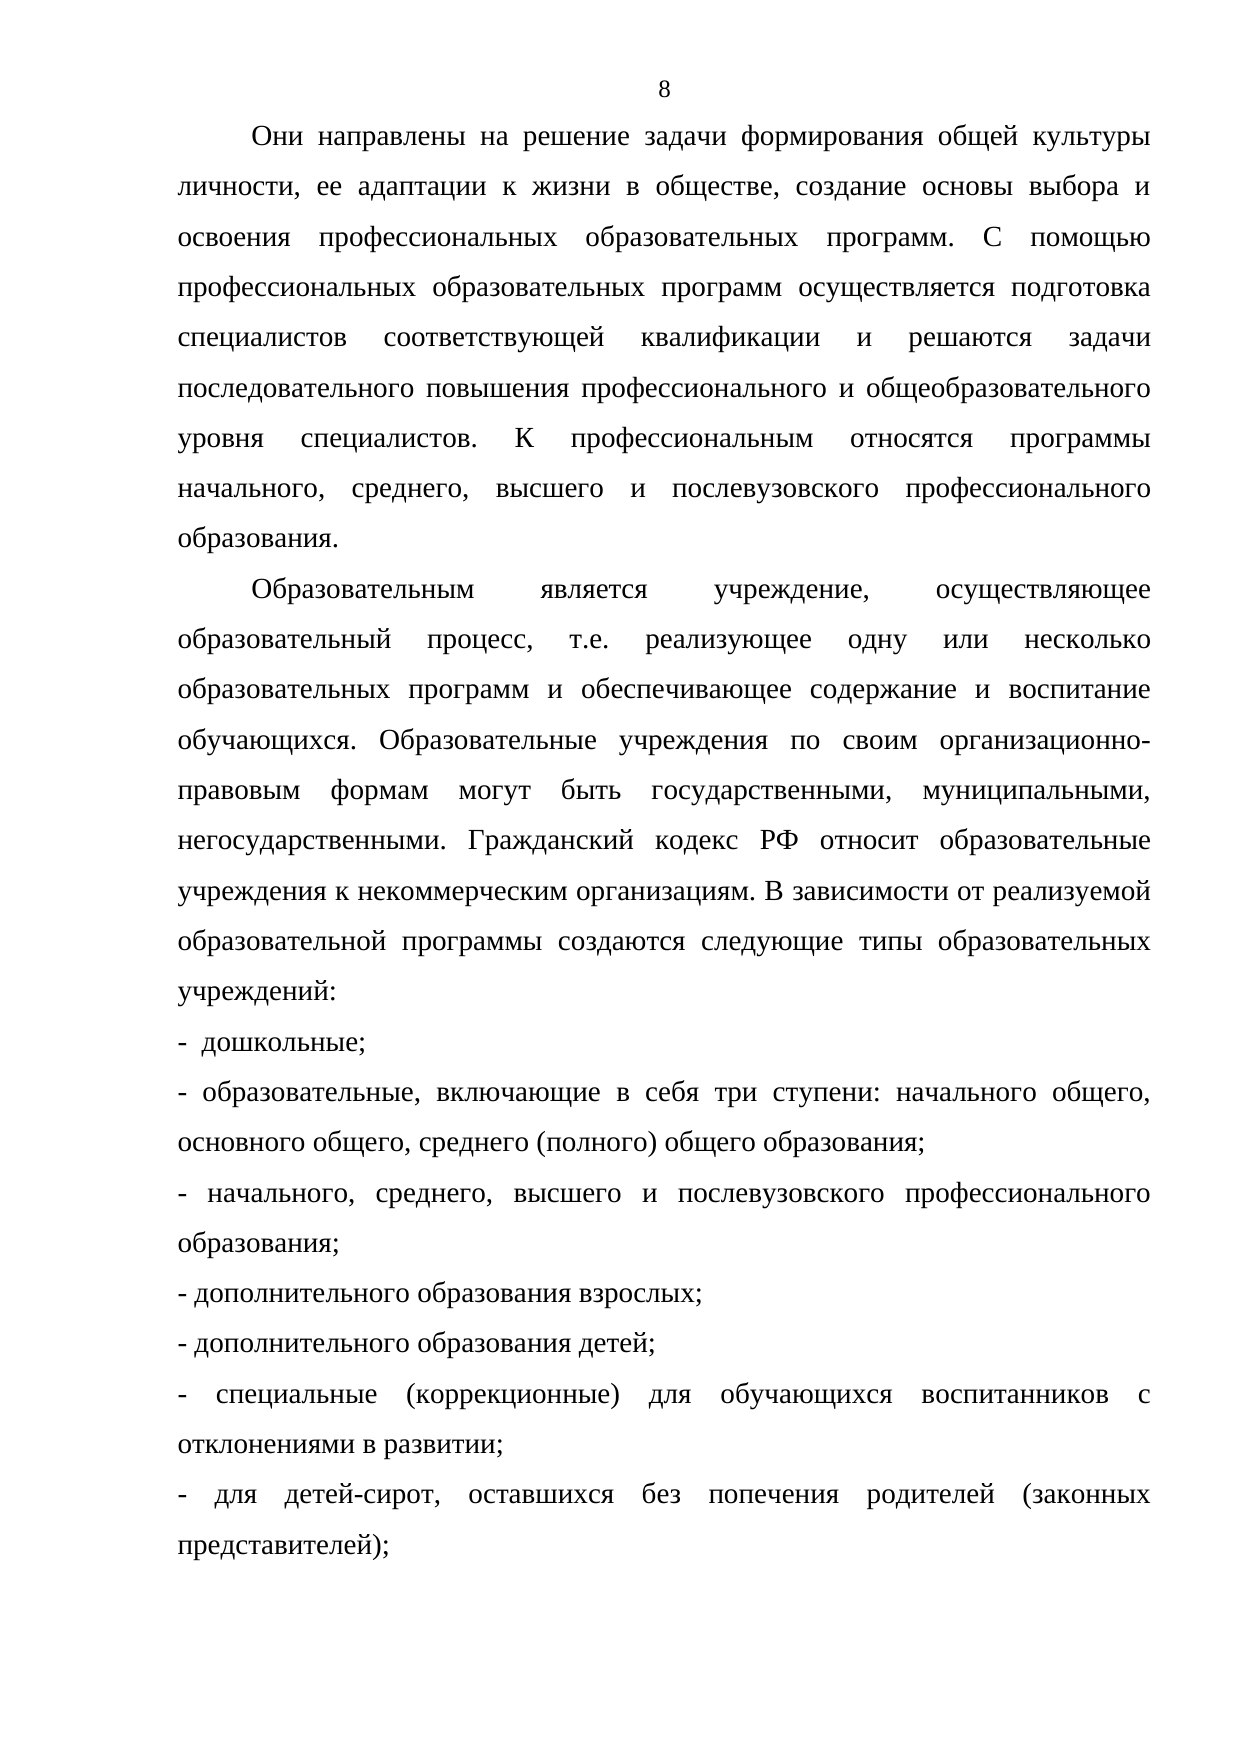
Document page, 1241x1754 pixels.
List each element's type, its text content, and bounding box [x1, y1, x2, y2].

text - специальные (коррекционные) для обучающихся воспитанников с отклонениями в развитии; [177, 1376, 1152, 1460]
text - для детей-сирот, оставшихся без попечения родителей (законных представителей); [177, 1477, 1152, 1560]
text Они направлены на решение задачи формирования общей культуры личности, ее адаптации к жизни в обществе, создание основы выбора и освоения профессиональных образовательных программ. С помощью профессиональных образовательных программ осуществляется подготовка специалистов соответствующей квалификации и решаются задачи последовательного повышения профессионального и общеобразовательного уровня специалистов. К профессиональным относятся программы начального, среднего, высшего и послевузовского профессионального образования. [177, 118, 1152, 554]
text Образовательным является учреждение, осуществляющее образовательный процесс, т.е. реализующее одну или несколько образовательных программ и обеспечивающее содержание и воспитание обучающихся. Образовательные учреждения по своим организационно-правовым формам могут быть государственными, муниципальными, негосударственными. Гражданский кодекс РФ относит образовательные учреждения к некоммерческим организациям. В зависимости от реализуемой образовательной программы создаются следующие типы образовательных учреждений: [177, 571, 1152, 1007]
text - дополнительного образования взрослых; [177, 1275, 1152, 1309]
text - дошкольные; [177, 1024, 1152, 1057]
text - образовательные, включающие в себя три ступени: начального общего, основного общего, среднего (полного) общего образования; [177, 1074, 1152, 1158]
text - дополнительного образования детей; [177, 1326, 1152, 1359]
text - начального, среднего, высшего и послевузовского профессионального образования; [177, 1175, 1152, 1258]
